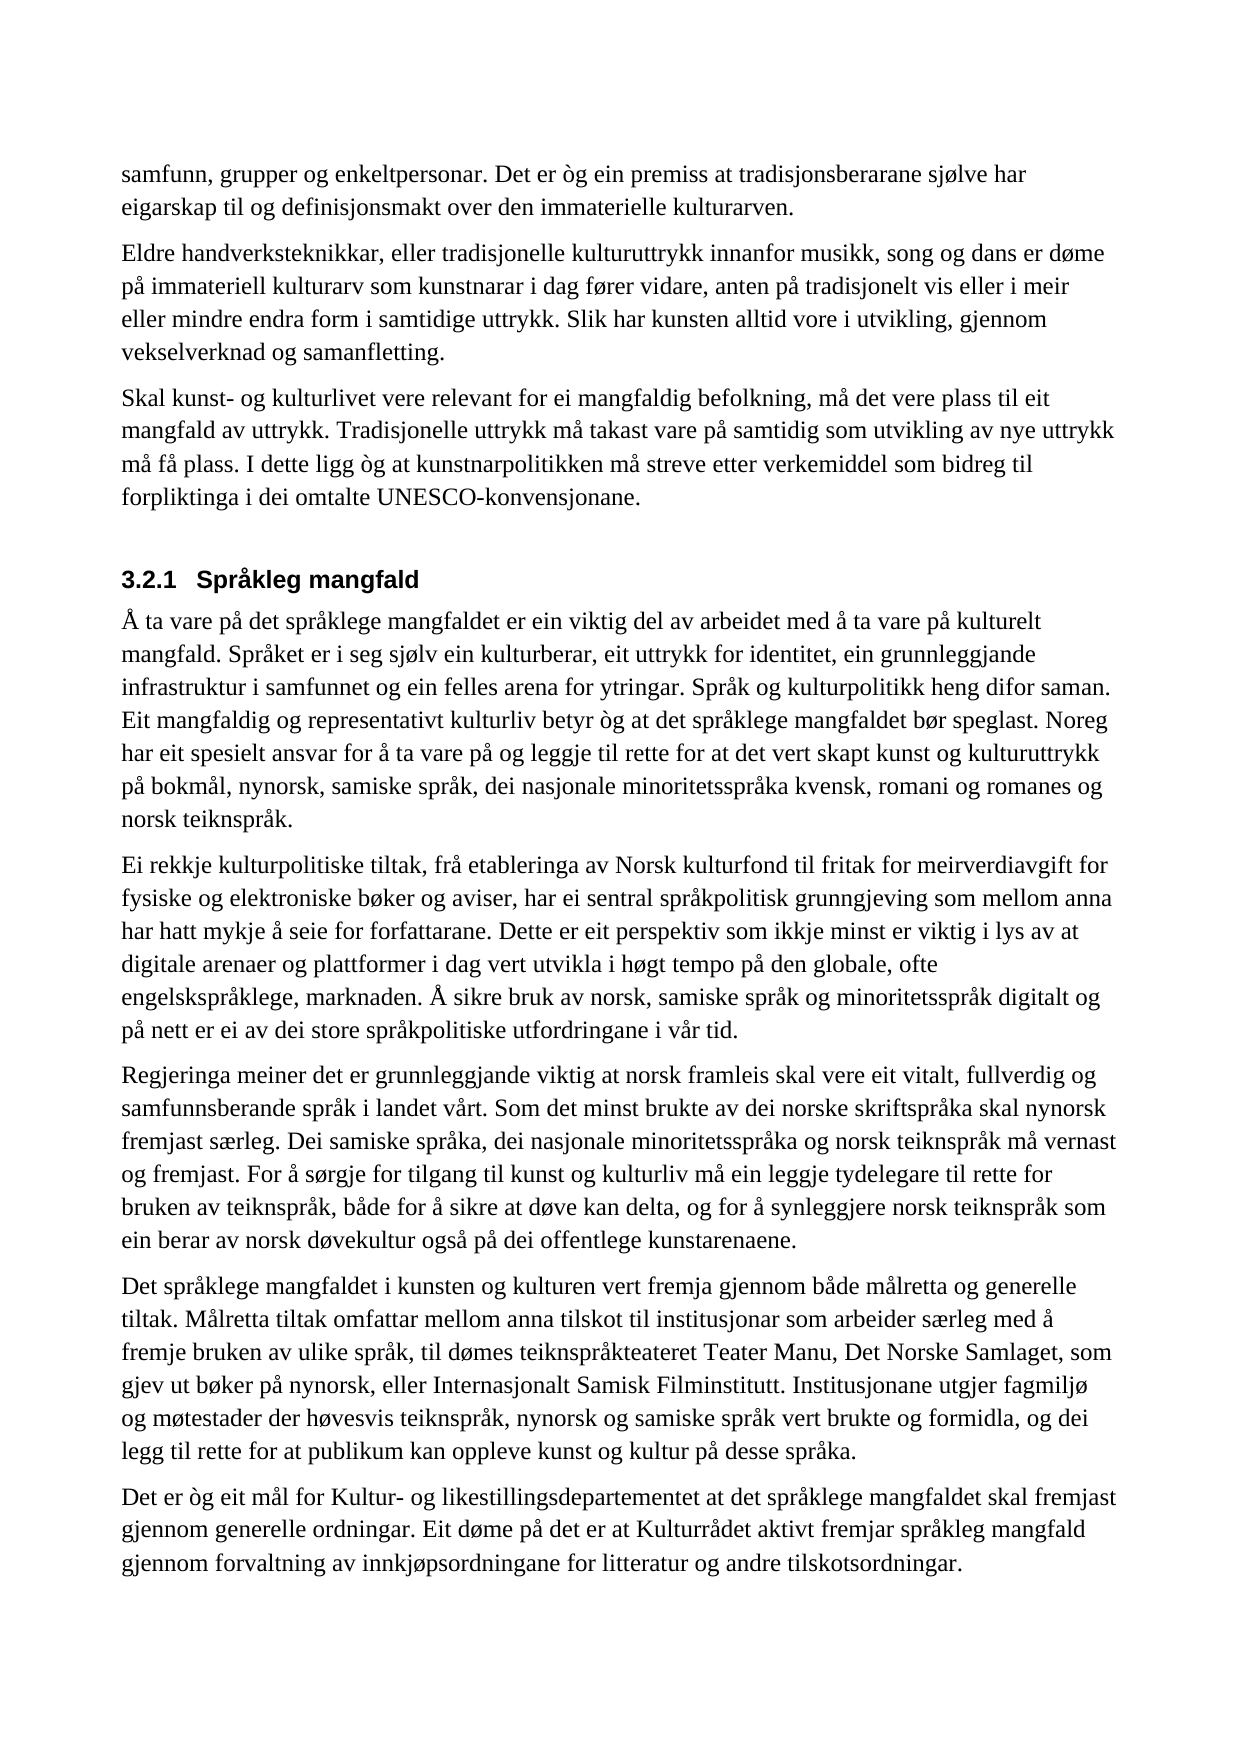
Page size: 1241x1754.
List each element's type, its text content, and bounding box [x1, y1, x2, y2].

subtitle Språkleg mangfald [121, 565, 1119, 593]
text Eldre handverksteknikkar, eller tradisjonelle kulturuttrykk innanfor musikk, song og dans er døme på immateriell kulturarv som kunstnarar i dag fører vidare, anten på tradisjonelt vis eller i meir eller mindre endra form i samtidige uttrykk. Slik har kunsten alltid vore i utvikling, gjennom vekselverknad og samanfletting. [121, 238, 1119, 366]
text Å ta vare på det språklege mangfaldet er ein viktig del av arbeidet med å ta vare på kulturelt mangfald. Språket er i seg sjølv ein kulturberar, eit uttrykk for identitet, ein grunnleggjande infrastruktur i samfunnet og ein felles arena for ytringar. Språk og kulturpolitikk heng difor saman. Eit mangfaldig og representativt kulturliv betyr òg at det språklege mangfaldet bør speglast. Noreg har eit spesielt ansvar for å ta vare på og leggje til rette for at det vert skapt kunst og kulturuttrykk på bokmål, nynorsk, samiske språk, dei nasjonale minoritetsspråka kvensk, romani og romanes og norsk teiknspråk. [121, 606, 1119, 833]
text Det språklege mangfaldet i kunsten og kulturen vert fremja gjennom både målretta og generelle tiltak. Målretta tiltak omfattar mellom anna tilskot til institusjonar som arbeider særleg med å fremje bruken av ulike språk, til dømes teiknspråkteateret Teater Manu, Det Norske Samlaget, som gjev ut bøker på nynorsk, eller Internasjonalt Samisk Filminstitutt. Institusjonane utgjer fagmiljø og møtestader der høvesvis teiknspråk, nynorsk og samiske språk vert brukte og formidla, og dei legg til rette for at publikum kan oppleve kunst og kultur på desse språka. [121, 1271, 1119, 1465]
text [121, 159, 1119, 221]
text Ei rekkje kulturpolitiske tiltak, frå etableringa av Norsk kulturfond til fritak for meirverdiavgift for fysiske og elektroniske bøker og aviser, har ei sentral språkpolitisk grunngjeving som mellom anna har hatt mykje å seie for forfattarane. Dette er eit perspektiv som ikkje minst er viktig i lys av at digitale arenaer og plattformer i dag vert utvikla i høgt tempo på den globale, ofte engelskspråklege, marknaden. Å sikre bruk av norsk, samiske språk og minoritetsspråk digitalt og på nett er ei av dei store språkpolitiske utfordringane i vår tid. [121, 850, 1119, 1043]
text Det er òg eit mål for Kultur- og likestillingsdepartementet at det språklege mangfaldet skal fremjast gjennom generelle ordningar. Eit døme på det er at Kulturrådet aktivt fremjar språkleg mangfald gjennom forvaltning av innkjøpsordningane for litteratur og andre tilskotsordningar. [121, 1482, 1119, 1576]
text Skal kunst- og kulturlivet vere relevant for ei mangfaldig befolkning, må det vere plass til eit mangfald av uttrykk. Tradisjonelle uttrykk må takast vare på samtidig som utvikling av nye uttrykk må få plass. I dette ligg òg at kunstnarpolitikken må streve etter verkemiddel som bidreg til forpliktinga i dei omtalte UNESCO-konvensjonane. [121, 383, 1119, 510]
text Regjeringa meiner det er grunnleggjande viktig at norsk framleis skal vere eit vitalt, fullverdig og samfunnsberande språk i landet vårt. Som det minst brukte av dei norske skriftspråka skal nynorsk fremjast særleg. Dei samiske språka, dei nasjonale minoritetsspråka og norsk teiknspråk må vernast og fremjast. For å sørgje for tilgang til kunst og kulturliv må ein leggje tydelegare til rette for bruken av teiknspråk, både for å sikre at døve kan delta, og for å synleggjere norsk teiknspråk som ein berar av norsk døvekultur også på dei offentlege kunstarenaene. [121, 1060, 1119, 1254]
